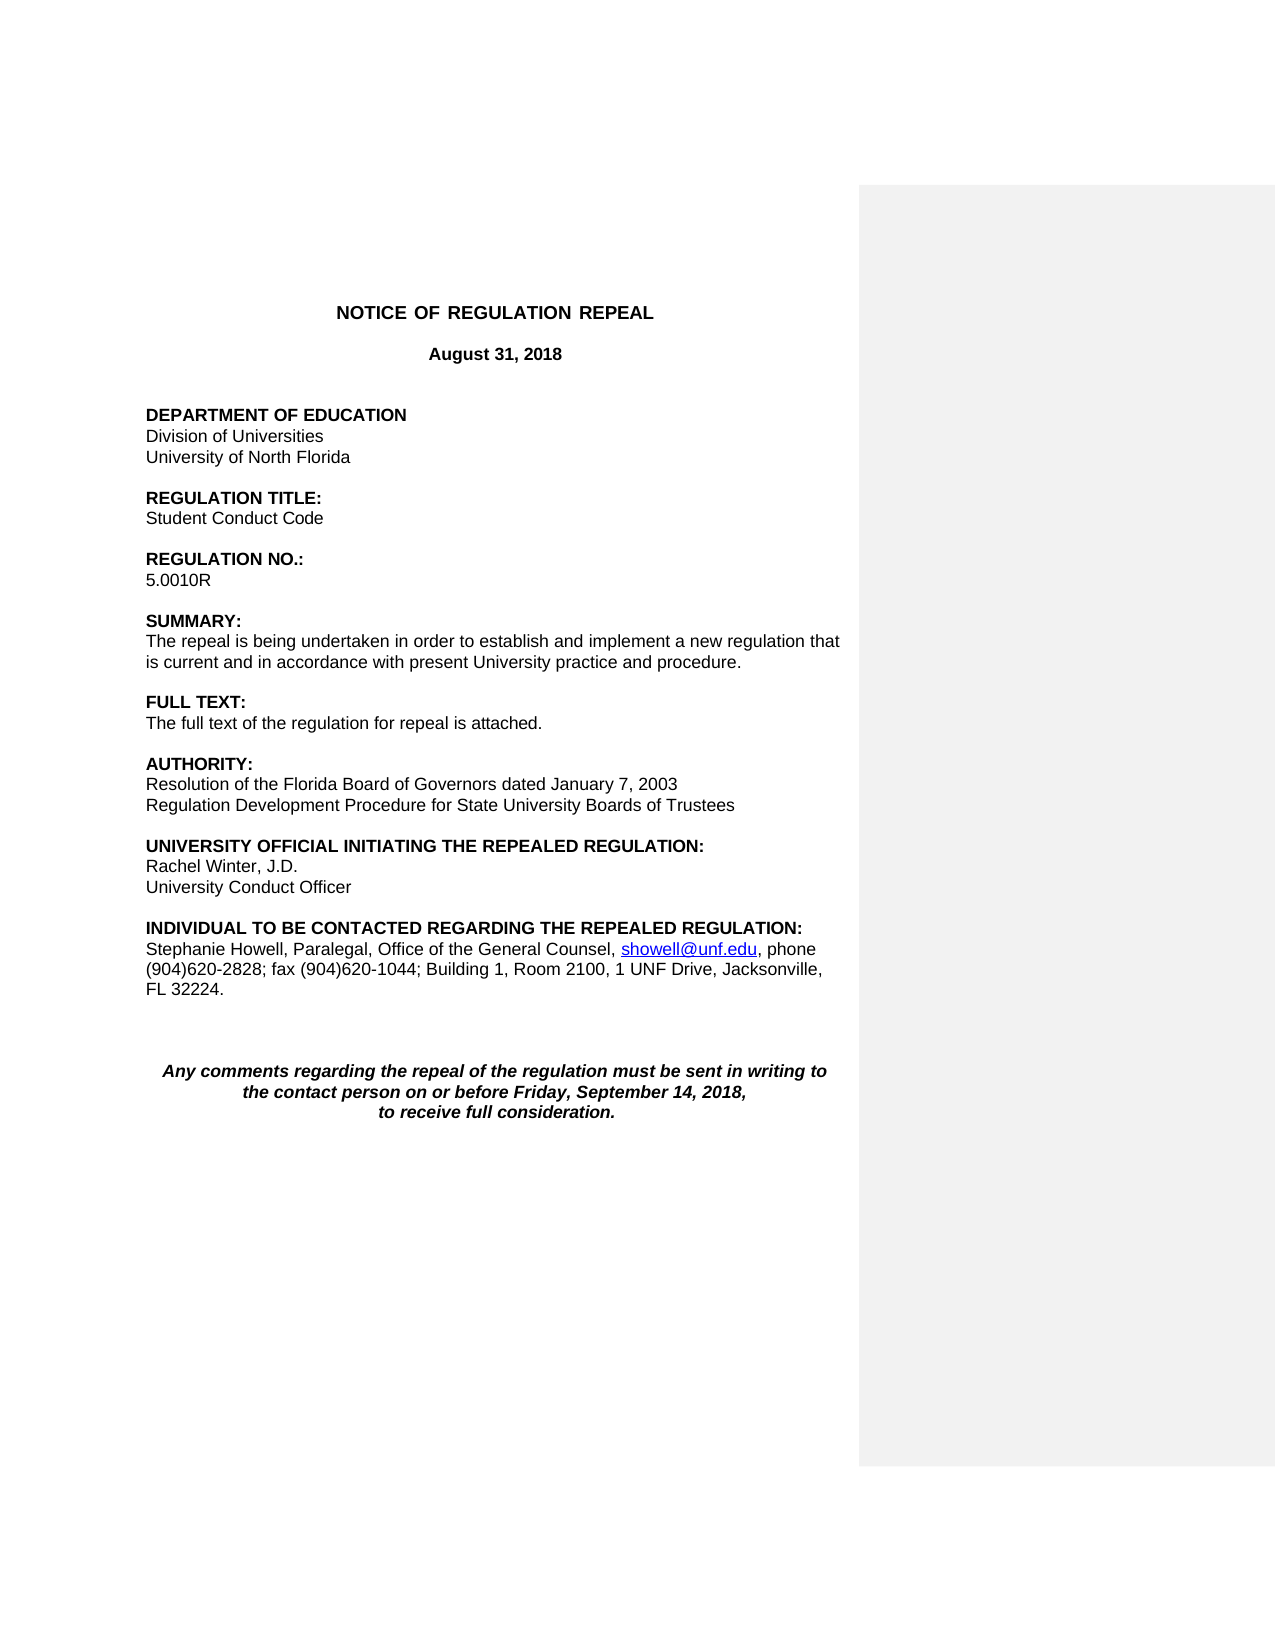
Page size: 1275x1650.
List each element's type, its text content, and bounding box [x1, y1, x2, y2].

text The repeal is being undertaken in order to establish and implement a new regulation that is current and in accordance with present University practice and procedure. [146, 631, 845, 672]
text August 31, 2018 [161, 344, 829, 364]
text INDIVIDUAL TO BE CONTACTED REGARDING THE REPEALED REGULATION: [146, 918, 1275, 938]
text AUTHORITY: [146, 754, 1275, 774]
text REGULATION TITLE: [146, 487, 1275, 508]
text Division of Universities University of North Florida [146, 426, 374, 467]
text SUMMARY: [146, 611, 1275, 631]
text Student Conduct Code [146, 508, 1275, 528]
text Rachel Winter, J.D. University Conduct Officer [146, 856, 374, 897]
text REGULATION NO.: [146, 549, 1275, 569]
text DEPARTMENT OF EDUCATION [146, 406, 1275, 426]
text to receive full consideration. [161, 1102, 834, 1122]
text FULL TEXT: [146, 692, 1275, 713]
text Resolution of the Florida Board of Governors dated January 7, 2003 Regulation Development Procedure for State University Boards of Trustees [146, 774, 761, 815]
text The full text of the regulation for repeal is attached. [146, 713, 1275, 733]
text NOTICE OF REGULATION REPEAL [161, 301, 829, 323]
text Stephanie Howell, Paralegal, Office of the General Counsel, showell@unf.edu, phone (904)620-2828; fax (904)620-1044; Building 1, Room 2100, 1 UNF Drive, Jacksonville, [146, 938, 827, 979]
text Any comments regarding the repeal of the regulation must be sent in writing to the contact person on or before Friday, September 14, 2018, [161, 1061, 829, 1102]
text FL 32224. [146, 979, 1275, 999]
text 5.0010R [146, 569, 1275, 590]
text UNIVERSITY OFFICIAL INITIATING THE REPEALED REGULATION: [146, 836, 1275, 856]
